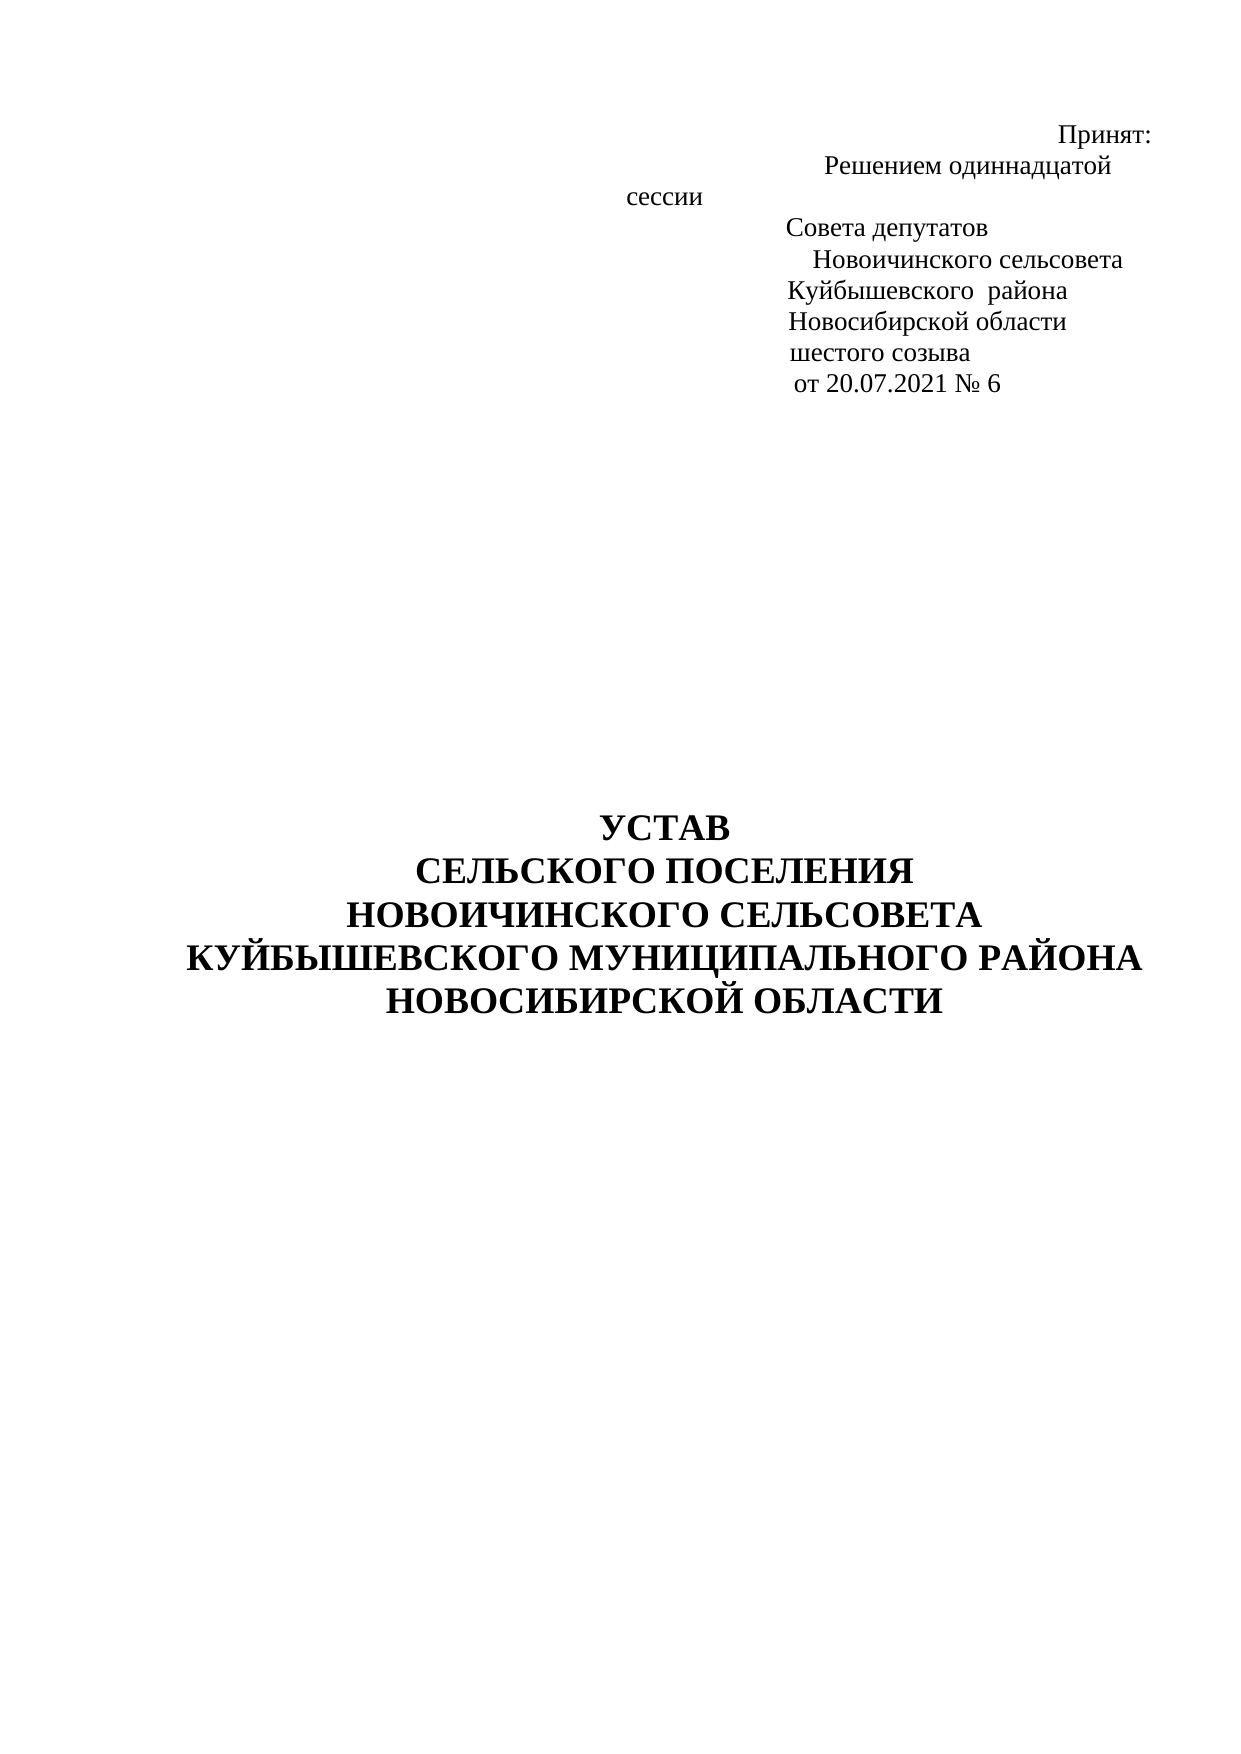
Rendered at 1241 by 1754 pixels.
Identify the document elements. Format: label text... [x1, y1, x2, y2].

text Куйбышевского района [177, 274, 1152, 305]
text Новосибирской области [177, 305, 1152, 336]
text КУЙБЫШЕВСКОГО МУНИЦИПАЛЬНОГО РАЙОНА [177, 935, 1152, 978]
text Решением одиннадцатой сессии [177, 149, 1152, 212]
text Принят: [177, 118, 1152, 149]
text УСТАВ [177, 806, 1152, 849]
text Новоичинского сельсовета [177, 243, 1152, 274]
text НОВОИЧИНСКОГО СЕЛЬСОВЕТА [177, 892, 1152, 935]
text Совета депутатов [177, 212, 1152, 243]
text СЕЛЬСКОГО ПОСЕЛЕНИЯ [177, 849, 1152, 892]
text шестого созыва [177, 336, 1152, 367]
text от 20.07.2021 № 6 [177, 367, 1152, 398]
text НОВОСИБИРСКОЙ ОБЛАСТИ [177, 978, 1152, 1021]
